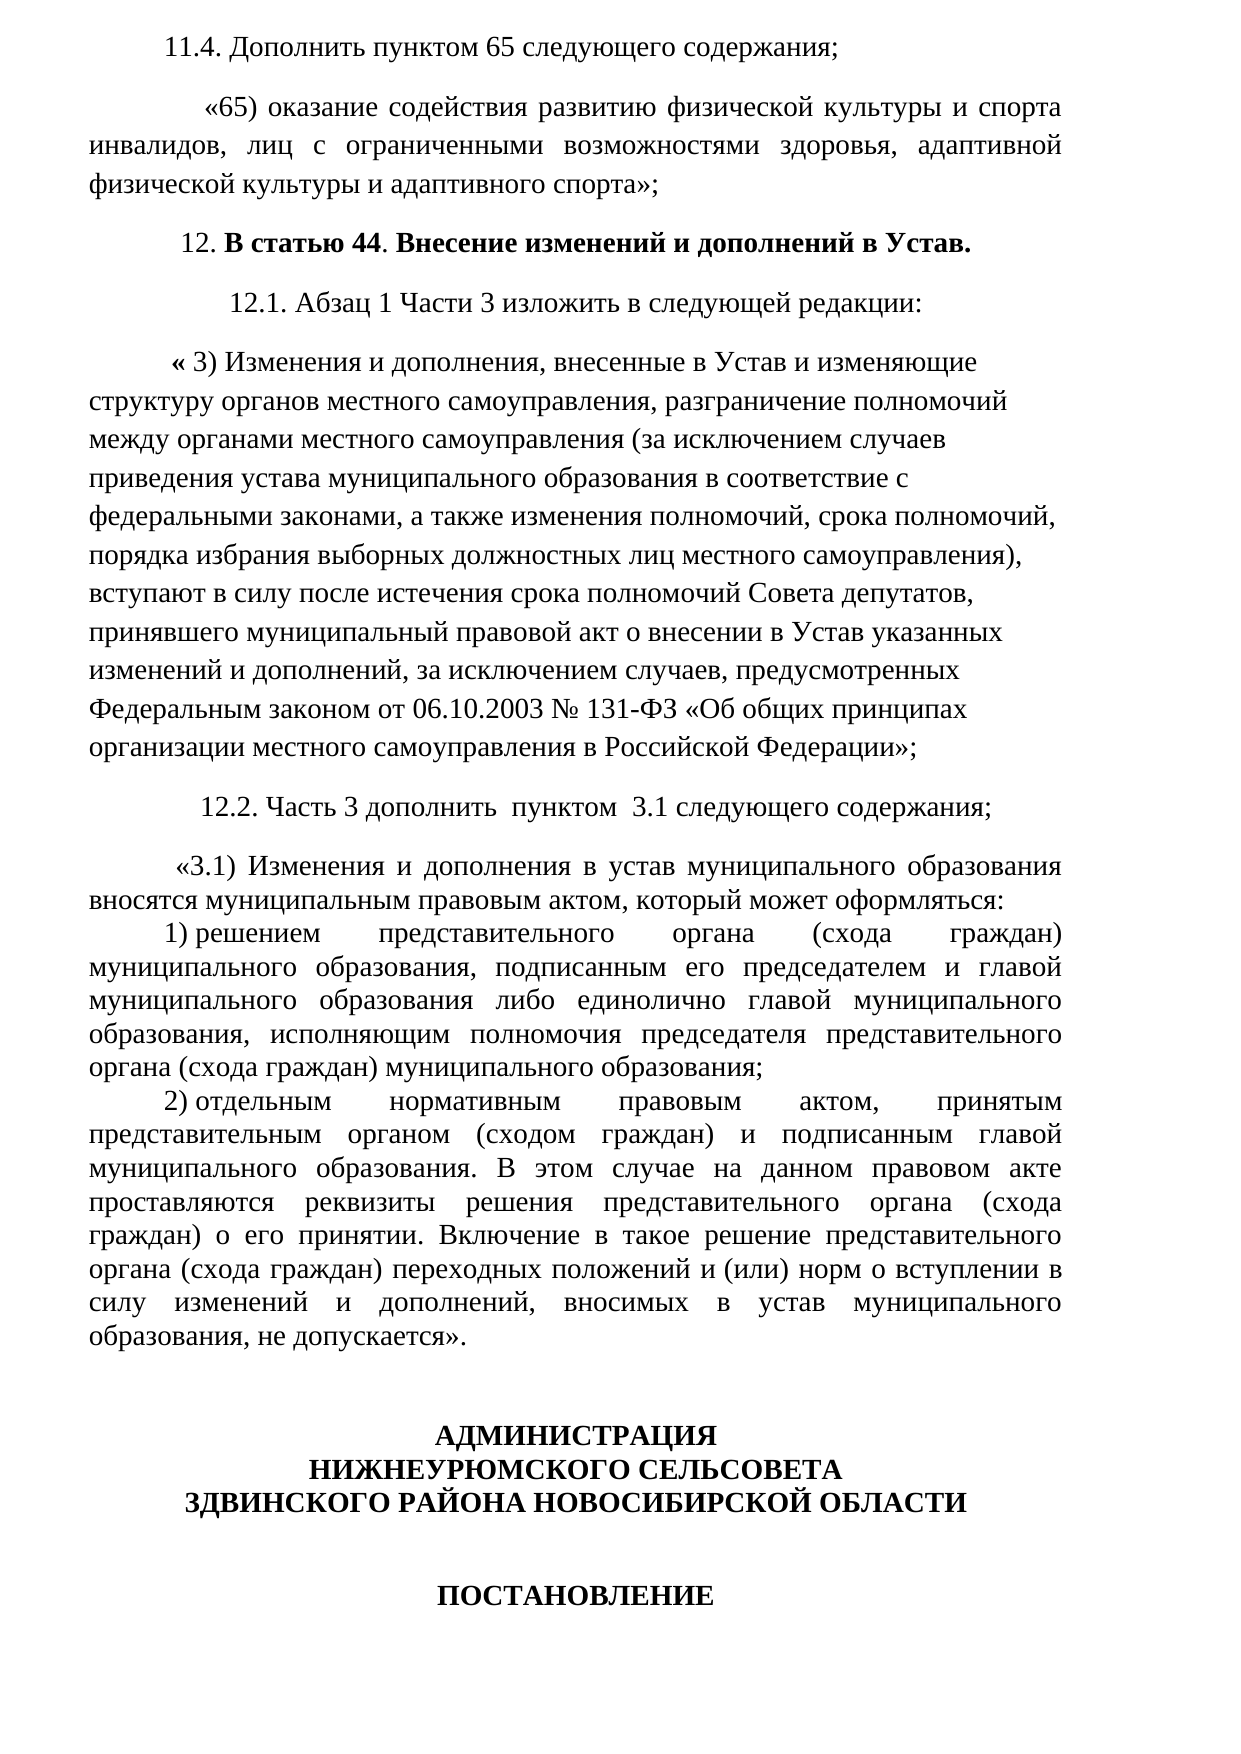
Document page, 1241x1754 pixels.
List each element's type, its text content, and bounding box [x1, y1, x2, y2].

text 12. В статью 44. Внесение изменений и дополнений в Устав. [88, 225, 1063, 259]
text 12.2. Часть 3 дополнить пунктом 3.1 следующего содержания; [88, 789, 1063, 822]
text « 3) Изменения и дополнения, внесенные в Устав и изменяющие структуру органов местного самоуправления, разграничение полномочий между органами местного самоуправления (за исключением случаев приведения устава муниципального образования в соответствие с федеральными законами, а также изменения полномочий, срока полномочий, порядка избрания выборных должностных лиц местного самоуправления), вступают в силу после истечения срока полномочий Совета депутатов, принявшего муниципальный правовой акт о внесении в Устав указанных изменений и дополнений, за исключением случаев, предусмотренных Федеральным законом от 06.10.2003 № 131-ФЗ «Об общих принципах организации местного самоуправления в Российской Федерации»; [88, 344, 1063, 763]
text 1) решением представительного органа (схода граждан) муниципального образования, подписанным его председателем и главой муниципального образования либо единолично главой муниципального образования, исполняющим полномочия председателя представительного органа (схода граждан) муниципального образования; [88, 915, 1063, 1083]
text «65) оказание содействия развитию физической культуры и спорта инвалидов, лиц с ограниченными возможностями здоровья, адаптивной физической культуры и адаптивного спорта»; [88, 89, 1063, 199]
text НИЖНЕУРЮМСКОГО СЕЛЬСОВЕТА [88, 1452, 1063, 1486]
text 12.1. Абзац 1 Части 3 изложить в следующей редакции: [88, 285, 1063, 318]
text 2) отдельным нормативным правовым актом, принятым представительным органом (сходом граждан) и подписанным главой муниципального образования. В этом случае на данном правовом акте проставляются реквизиты решения представительного органа (схода граждан) о его принятии. Включение в такое решение представительного органа (схода граждан) переходных положений и (или) норм о вступлении в силу изменений и дополнений, вносимых в устав муниципального образования, не допускается». [88, 1083, 1063, 1351]
text ПОСТАНОВЛЕНИЕ [88, 1578, 1063, 1612]
text 11.4. Дополнить пунктом 65 следующего содержания; [88, 29, 1063, 63]
text «3.1) Изменения и дополнения в устав муниципального образования вносятся муниципальным правовым актом, который может оформляться: [88, 848, 1063, 915]
text АДМИНИСТРАЦИЯ [88, 1418, 1063, 1452]
text ЗДВИНСКОГО РАЙОНА НОВОСИБИРСКОЙ ОБЛАСТИ [88, 1486, 1063, 1519]
